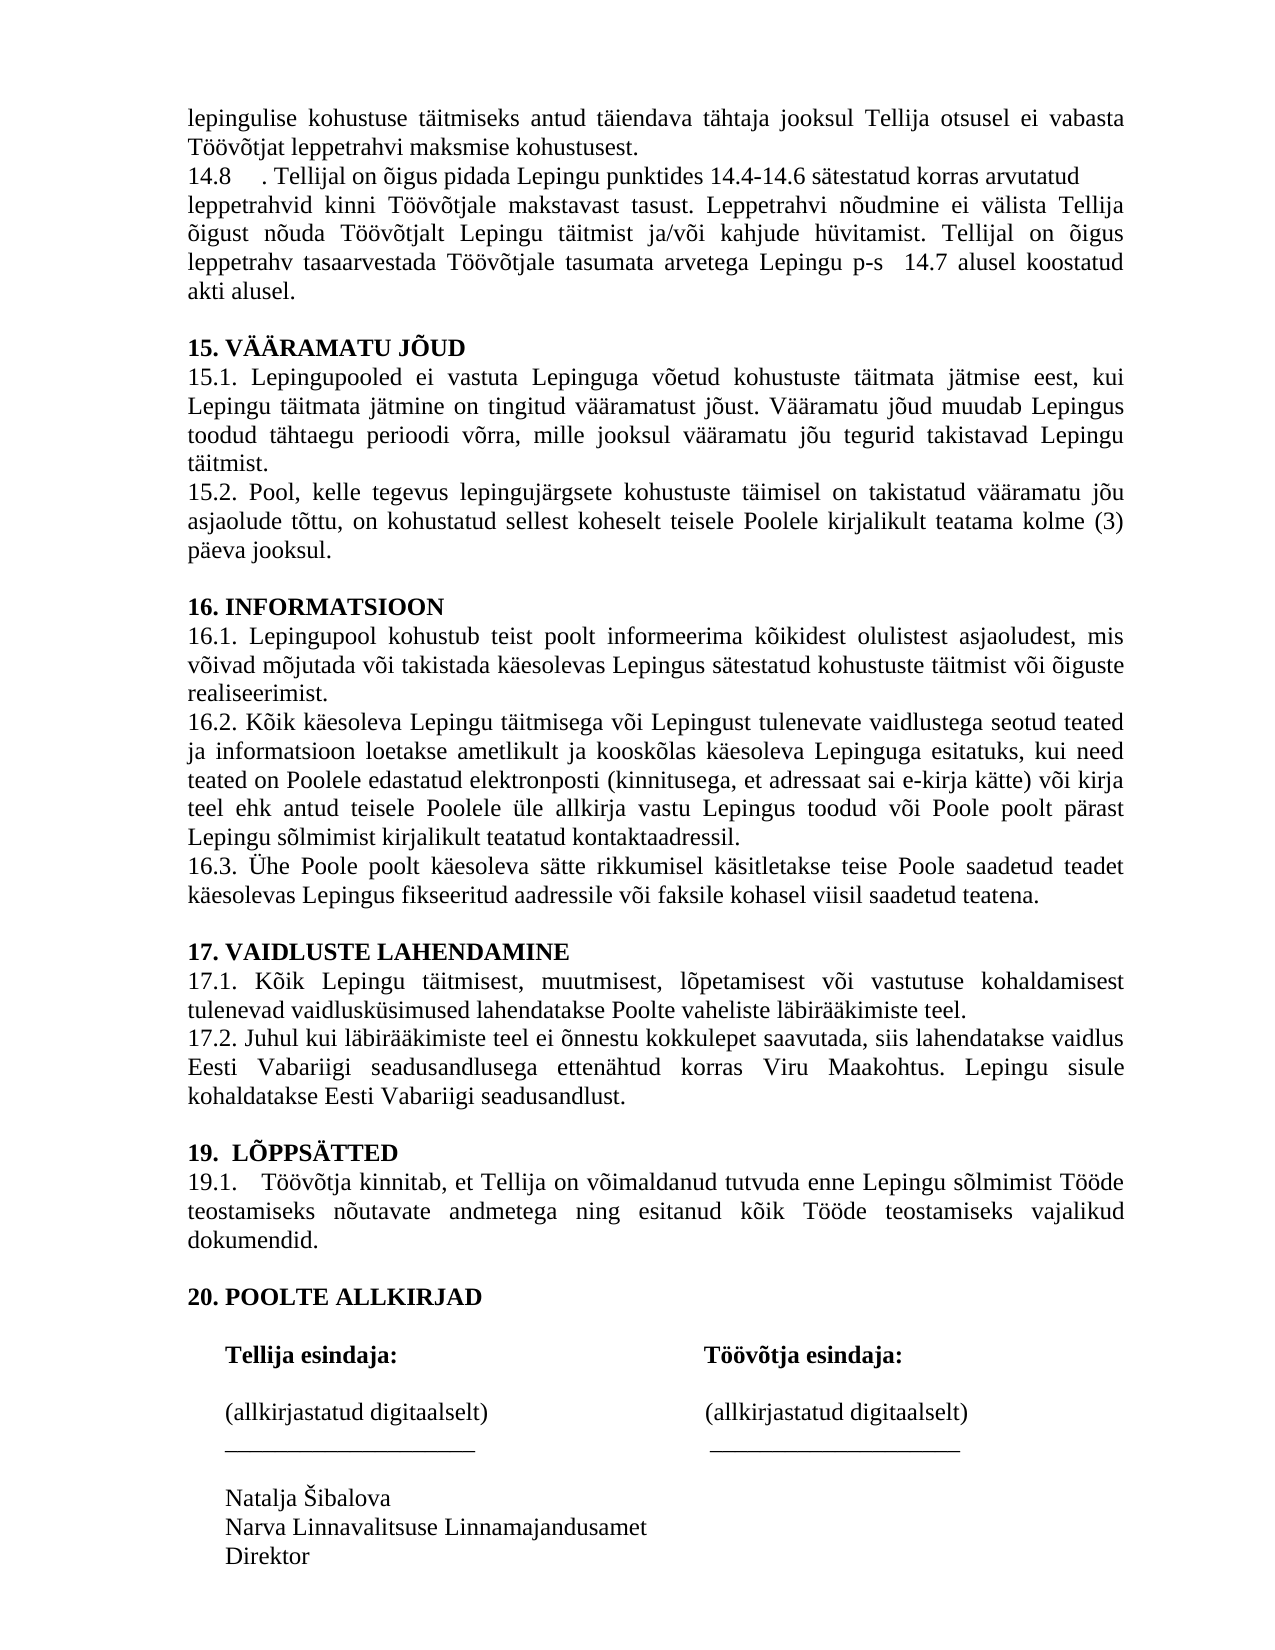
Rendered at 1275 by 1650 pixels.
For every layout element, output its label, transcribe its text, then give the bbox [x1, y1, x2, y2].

text Natalja Šibalova [187, 1483, 1125, 1512]
list Poolte allkirjad [187, 1282, 1125, 1311]
text 17.1. Kõik Lepingu täitmisest, muutmisest, lõpetamisest või vastutuse kohaldamisest tulenevad vaidlusküsimused lahendatakse Poolte vaheliste läbirääkimiste teel. [187, 966, 1125, 1023]
text 16. Informatsioon [187, 592, 1125, 621]
list Töövõtja kinnitab, et Tellija on võimaldanud tutvuda enne Lepingu sõlmimist Tööde teostamiseks nõutavate andmetega ning esitanud kõik Tööde teostamiseks vajalikud dokumendid. [187, 1167, 1125, 1253]
text 16.2. Kõik käesoleva Lepingu täitmisega või Lepingust tulenevate vaidlustega seotud teated ja informatsioon loetakse ametlikult ja kooskõlas käesoleva Lepinguga esitatuks, kui need teated on Poolele edastatud elektronposti (kinnitusega, et adressaat sai e-kirja kätte) või kirja teel ehk antud teisele Poolele üle allkirja vastu Lepingus toodud või Poole poolt pärast Lepingu sõlmimist kirjalikult teatatud kontaktaadressil. [187, 707, 1125, 851]
text leppetrahvid kinni Töövõtjale makstavast tasust. Leppetrahvi nõudmine ei välista Tellija õigust nõuda Töövõtjalt Lepingu täitmist ja/või kahjude hüvitamist. Tellijal on õigus leppetrahv tasaarvestada Töövõtjale tasumata arvetega Lepingu p-s 14.7 alusel koostatud akti alusel. [187, 190, 1125, 305]
list Lõppsätted [187, 1138, 1125, 1167]
list . Tellijal on õigus pidada Lepingu punktides 14.4-14.6 sätestatud korras arvutatud [187, 161, 1125, 190]
text 16.1. Lepingupool kohustub teist poolt informeerima kõikidest olulistest asjaoludest, mis võivad mõjutada või takistada käesolevas Lepingus sätestatud kohustuste täitmist või õiguste realiseerimist. [187, 621, 1125, 707]
text ____________________ ____________________ [187, 1426, 1125, 1455]
text (allkirjastatud digitaalselt) (allkirjastatud digitaalselt) [187, 1397, 1125, 1426]
text 15.2. Pool, kelle tegevus lepingujärgsete kohustuste täimisel on takistatud vääramatu jõu asjaolude tõttu, on kohustatud sellest koheselt teisele Poolele kirjalikult teatama kolme (3) päeva jooksul. [187, 477, 1125, 563]
text 17.2. Juhul kui läbirääkimiste teel ei õnnestu kokkulepet saavutada, siis lahendatakse vaidlus Eesti Vabariigi seadusandlusega ettenähtud korras Viru Maakohtus. Lepingu sisule kohaldatakse Eesti Vabariigi seadusandlust. [187, 1023, 1125, 1110]
text 15. Vääramatu jõud [187, 333, 1125, 362]
text 17. Vaidluste lahendamine [187, 937, 1125, 966]
text 15.1. Lepingupooled ei vastuta Lepinguga võetud kohustuste täitmata jätmise eest, kui Lepingu täitmata jätmine on tingitud vääramatust jõust. Vääramatu jõud muudab Lepingus toodud tähtaegu perioodi võrra, mille jooksul vääramatu jõu tegurid takistavad Lepingu täitmist. [187, 362, 1125, 477]
text Direktor [187, 1541, 1125, 1570]
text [187, 103, 1125, 161]
text Narva Linnavalitsuse Linnamajandusamet [187, 1512, 1125, 1541]
text 16.3. Ühe Poole poolt käesoleva sätte rikkumisel käsitletakse teise Poole saadetud teadet käesolevas Lepingus fikseeritud aadressile või faksile kohasel viisil saadetud teatena. [187, 851, 1125, 908]
text Tellija esindaja: Töövõtja esindaja: [187, 1340, 1125, 1368]
